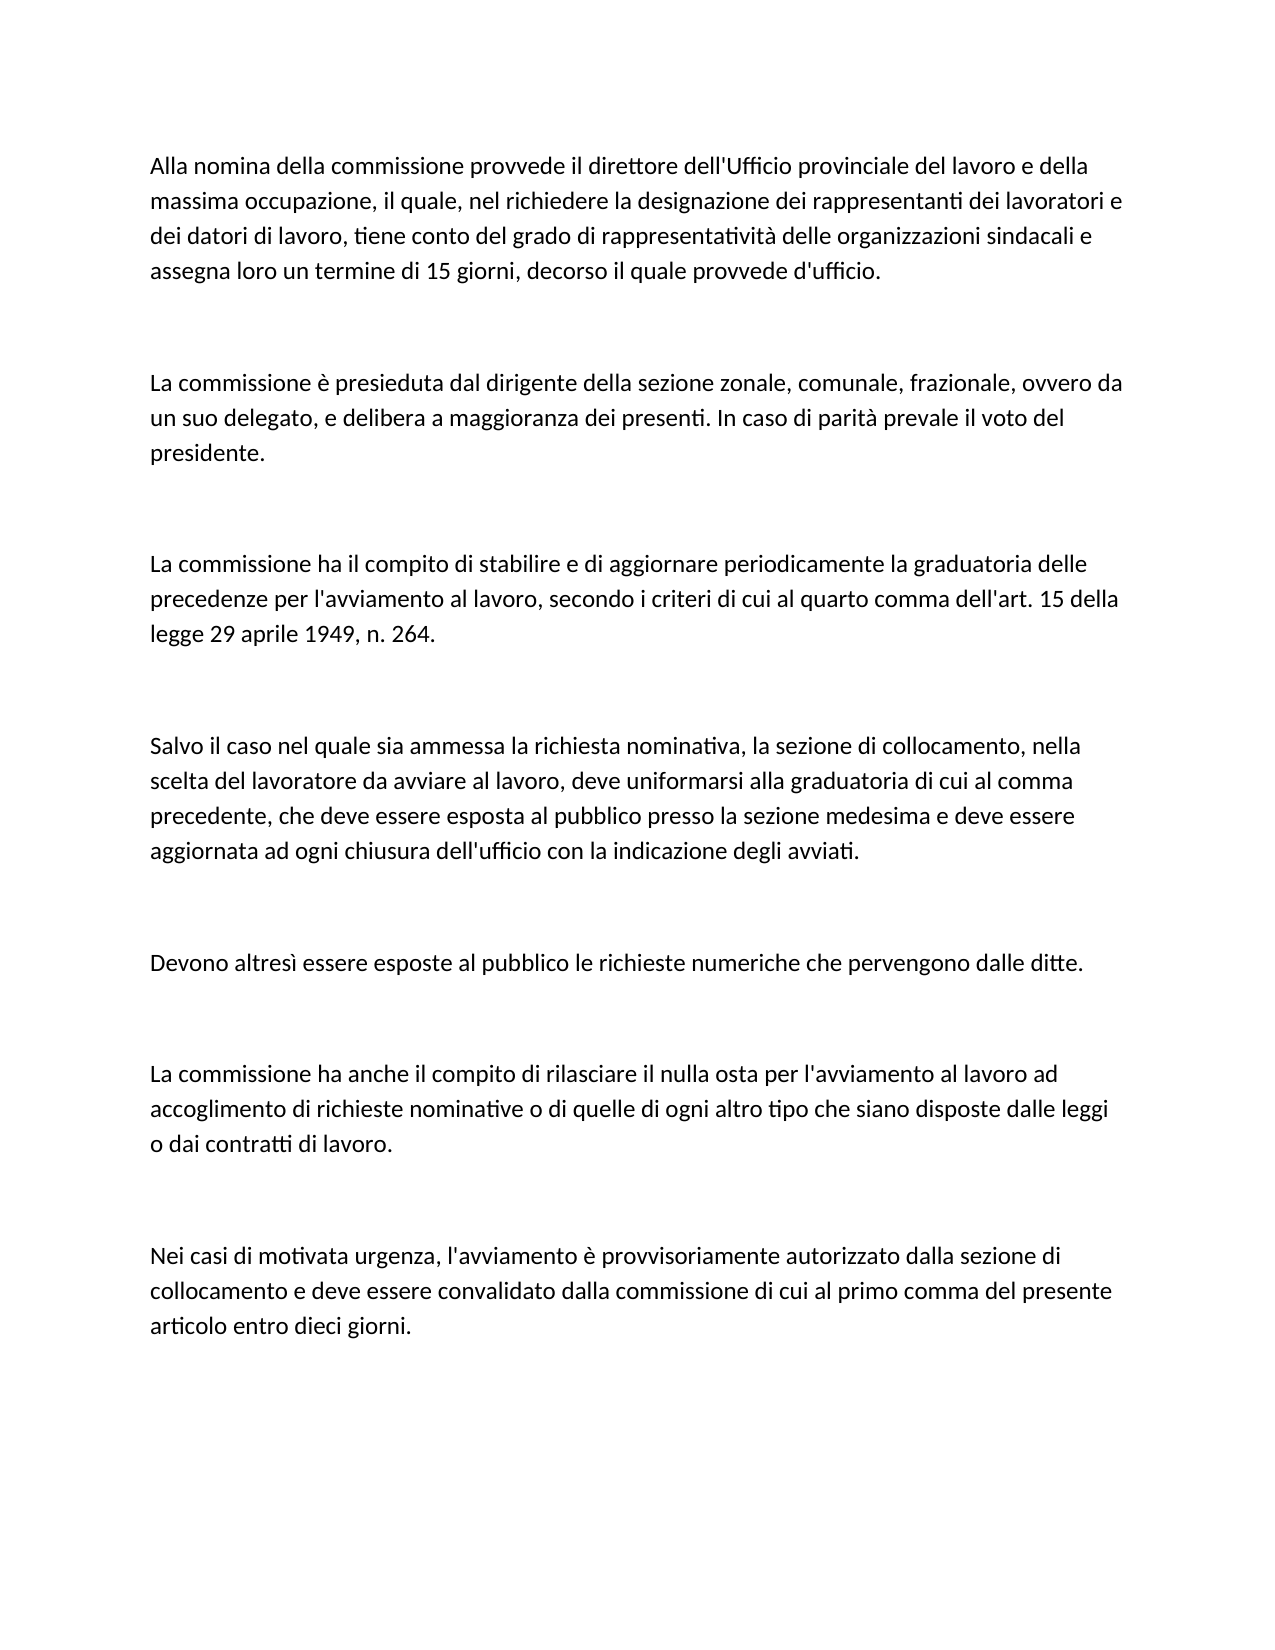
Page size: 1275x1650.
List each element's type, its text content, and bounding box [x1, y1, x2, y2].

text Devono altresì essere esposte al pubblico le richieste numeriche che pervengono dalle ditte. [150, 947, 1125, 977]
text Salvo il caso nel quale sia ammessa la richiesta nominativa, la sezione di collocamento, nella scelta del lavoratore da avviare al lavoro, deve uniformarsi alla graduatoria di cui al comma precedente, che deve essere esposta al pubblico presso la sezione medesima e deve essere aggiornata ad ogni chiusura dell'ufficio con la indicazione degli avviati. [150, 730, 1125, 866]
text Nei casi di motivata urgenza, l'avviamento è provvisoriamente autorizzato dalla sezione di collocamento e deve essere convalidato dalla commissione di cui al primo comma del presente articolo entro dieci giorni. [150, 1240, 1125, 1341]
text Alla nomina della commissione provvede il direttore dell'Ufficio provinciale del lavoro e della massima occupazione, il quale, nel richiedere la designazione dei rappresentanti dei lavoratori e dei datori di lavoro, tiene conto del grado di rappresentatività delle organizzazioni sindacali e assegna loro un termine di 15 giorni, decorso il quale provvede d'ufficio. [150, 150, 1125, 286]
text La commissione è presieduta dal dirigente della sezione zonale, comunale, frazionale, ovvero da un suo delegato, e delibera a maggioranza dei presenti. In caso di parità prevale il voto del presidente. [150, 367, 1125, 467]
text La commissione ha anche il compito di rilasciare il nulla osta per l'avviamento al lavoro ad accoglimento di richieste nominative o di quelle di ogni altro tipo che siano disposte dalle leggi o dai contratti di lavoro. [150, 1058, 1125, 1159]
text La commissione ha il compito di stabilire e di aggiornare periodicamente la graduatoria delle precedenze per l'avviamento al lavoro, secondo i criteri di cui al quarto comma dell'art. 15 della legge 29 aprile 1949, n. 264. [150, 548, 1125, 649]
